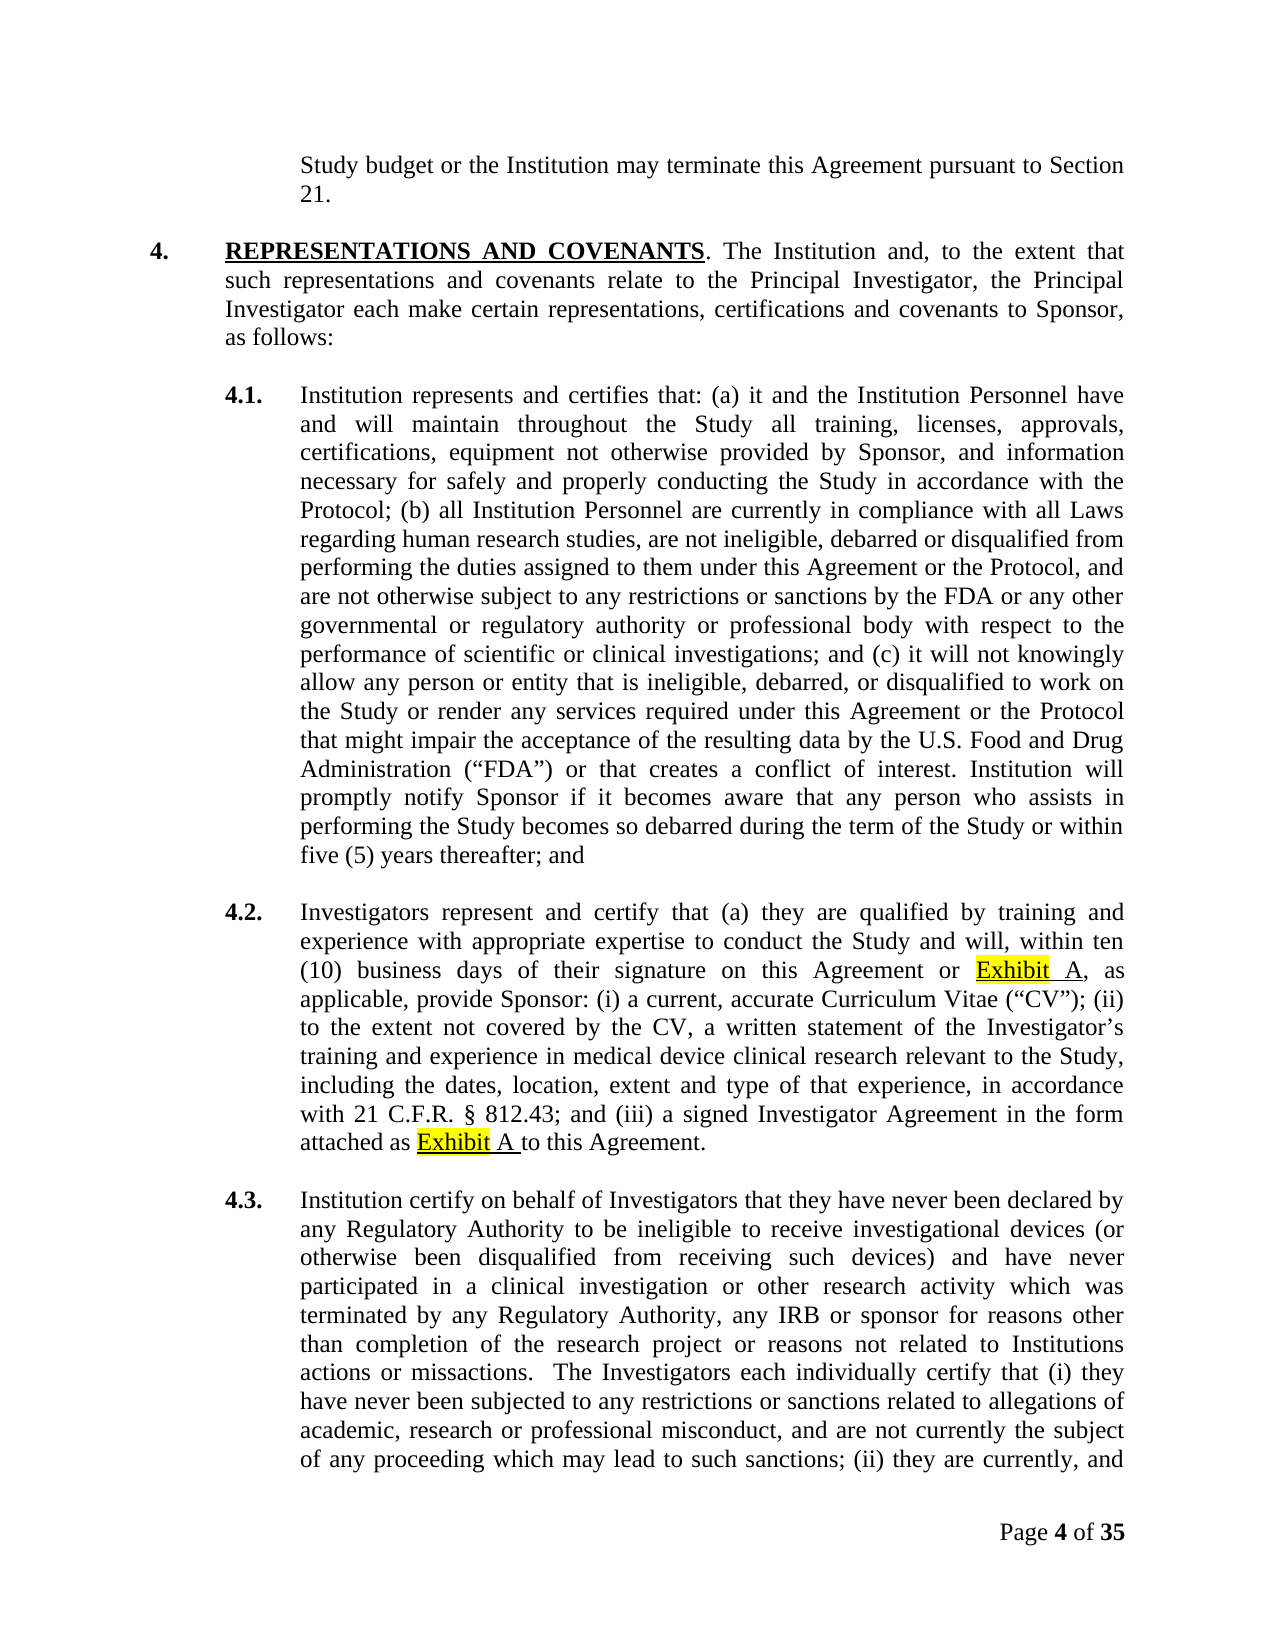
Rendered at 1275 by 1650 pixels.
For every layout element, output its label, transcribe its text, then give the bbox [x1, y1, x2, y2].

list Institution represents and certifies that: (a) it and the Institution Personnel have and will maintain throughout the Study all training, licenses, approvals, certifications, equipment not otherwise provided by Sponsor, and information necessary for safely and properly conducting the Study in accordance with the Protocol; (b) all Institution Personnel are currently in compliance with all Laws regarding human research studies, are not ineligible, debarred or disqualified from performing the duties assigned to them under this Agreement or the Protocol, and are not otherwise subject to any restrictions or sanctions by the FDA or any other governmental or regulatory authority or professional body with respect to the performance of scientific or clinical investigations; and (c) it will not knowingly allow any person or entity that is ineligible, debarred, or disqualified to work on the Study or render any services required under this Agreement or the Protocol that might impair the acceptance of the resulting data by the U.S. Food and Drug Administration (“FDA”) or that creates a conflict of interest. Institution will promptly notify Sponsor if it becomes aware that any person who assists in performing the Study becomes so debarred during the term of the Study or within five (5) years thereafter; and [225, 380, 1125, 869]
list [225, 150, 1125, 207]
list Investigators represent and certify that (a) they are qualified by training and experience with appropriate expertise to conduct the Study and will, within ten (10) business days of their signature on this Agreement or Exhibit A, as applicable, provide Sponsor: (i) a current, accurate Curriculum Vitae (“CV”); (ii) to the extent not covered by the CV, a written statement of the Investigator’s training and experience in medical device clinical research relevant to the Study, including the dates, location, extent and type of that experience, in accordance with 21 C.F.R. § 812.43; and (iii) a signed Investigator Agreement in the form attached as Exhibit A to this Agreement. [225, 897, 1125, 1156]
list REPRESENTATIONS AND COVENANTS. The Institution and, to the extent that such representations and covenants relate to the Principal Investigator, the Principal Investigator each make certain representations, certifications and covenants to Sponsor, as follows: [150, 236, 1125, 351]
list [225, 1185, 1125, 1472]
